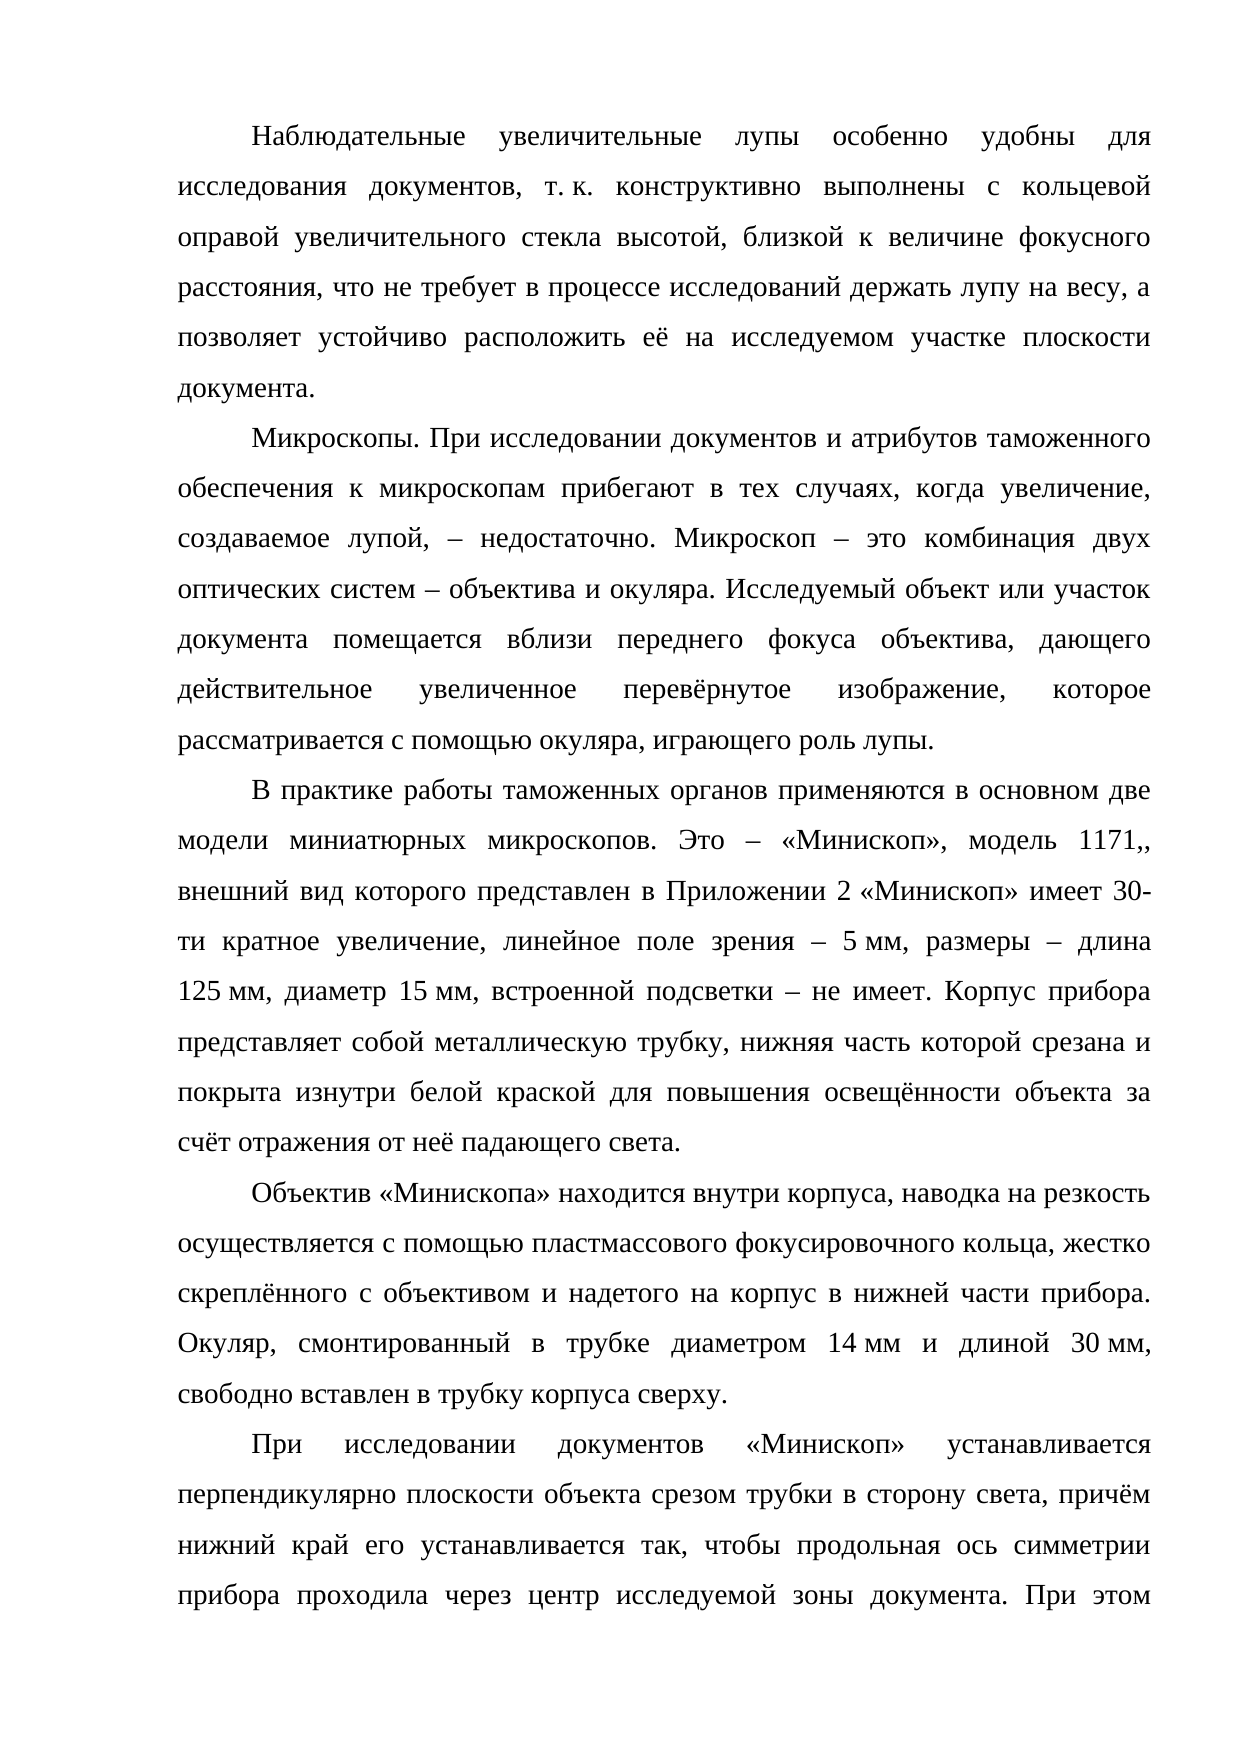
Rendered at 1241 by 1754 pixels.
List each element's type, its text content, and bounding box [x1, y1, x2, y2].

text Микроскопы. При исследовании документов и атрибутов таможенного обеспечения к микроскопам прибегают в тех случаях, когда увеличение, создаваемое лупой, – недостаточно. Микроскоп – это комбинация двух оптических систем – объектива и окуляра. Исследуемый объект или участок документа помещается вблизи переднего фокуса объектива, дающего действительное увеличенное перевёрнутое изображение, которое рассматривается с помощью окуляра, играющего роль лупы. [177, 420, 1152, 755]
text Наблюдательные увеличительные лупы особенно удобны для исследования документов, т. к. конструктивно выполнены с кольцевой оправой увеличительного стекла высотой, близкой к величине фокусного расстояния, что не требует в процессе исследований держать лупу на весу, а позволяет устойчиво расположить её на исследуемом участке плоскости документа. [177, 118, 1152, 403]
text Объектив «Минископа» находится внутри корпуса, наводка на резкость осуществляется с помощью пластмассового фокусировочного кольца, жестко скреплённого с объективом и надетого на корпус в нижней части прибора. Окуляр, смонтированный в трубке диаметром 14 мм и длиной 30 мм, свободно вставлен в трубку корпуса сверху. [177, 1175, 1152, 1409]
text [177, 1426, 1152, 1611]
text В практике работы таможенных органов применяются в основном две модели миниатюрных микроскопов. Это – «Минископ», модель 1171,, внешний вид которого представлен в Приложении 2 «Минископ» имеет 30-ти кратное увеличение, линейное поле зрения – 5 мм, размеры – длина 125 мм, диаметр 15 мм, встроенной подсветки – не имеет. Корпус прибора представляет собой металлическую трубку, нижняя часть которой срезана и покрыта изнутри белой краской для повышения освещённости объекта за счёт отражения от неё падающего света. [177, 772, 1152, 1158]
